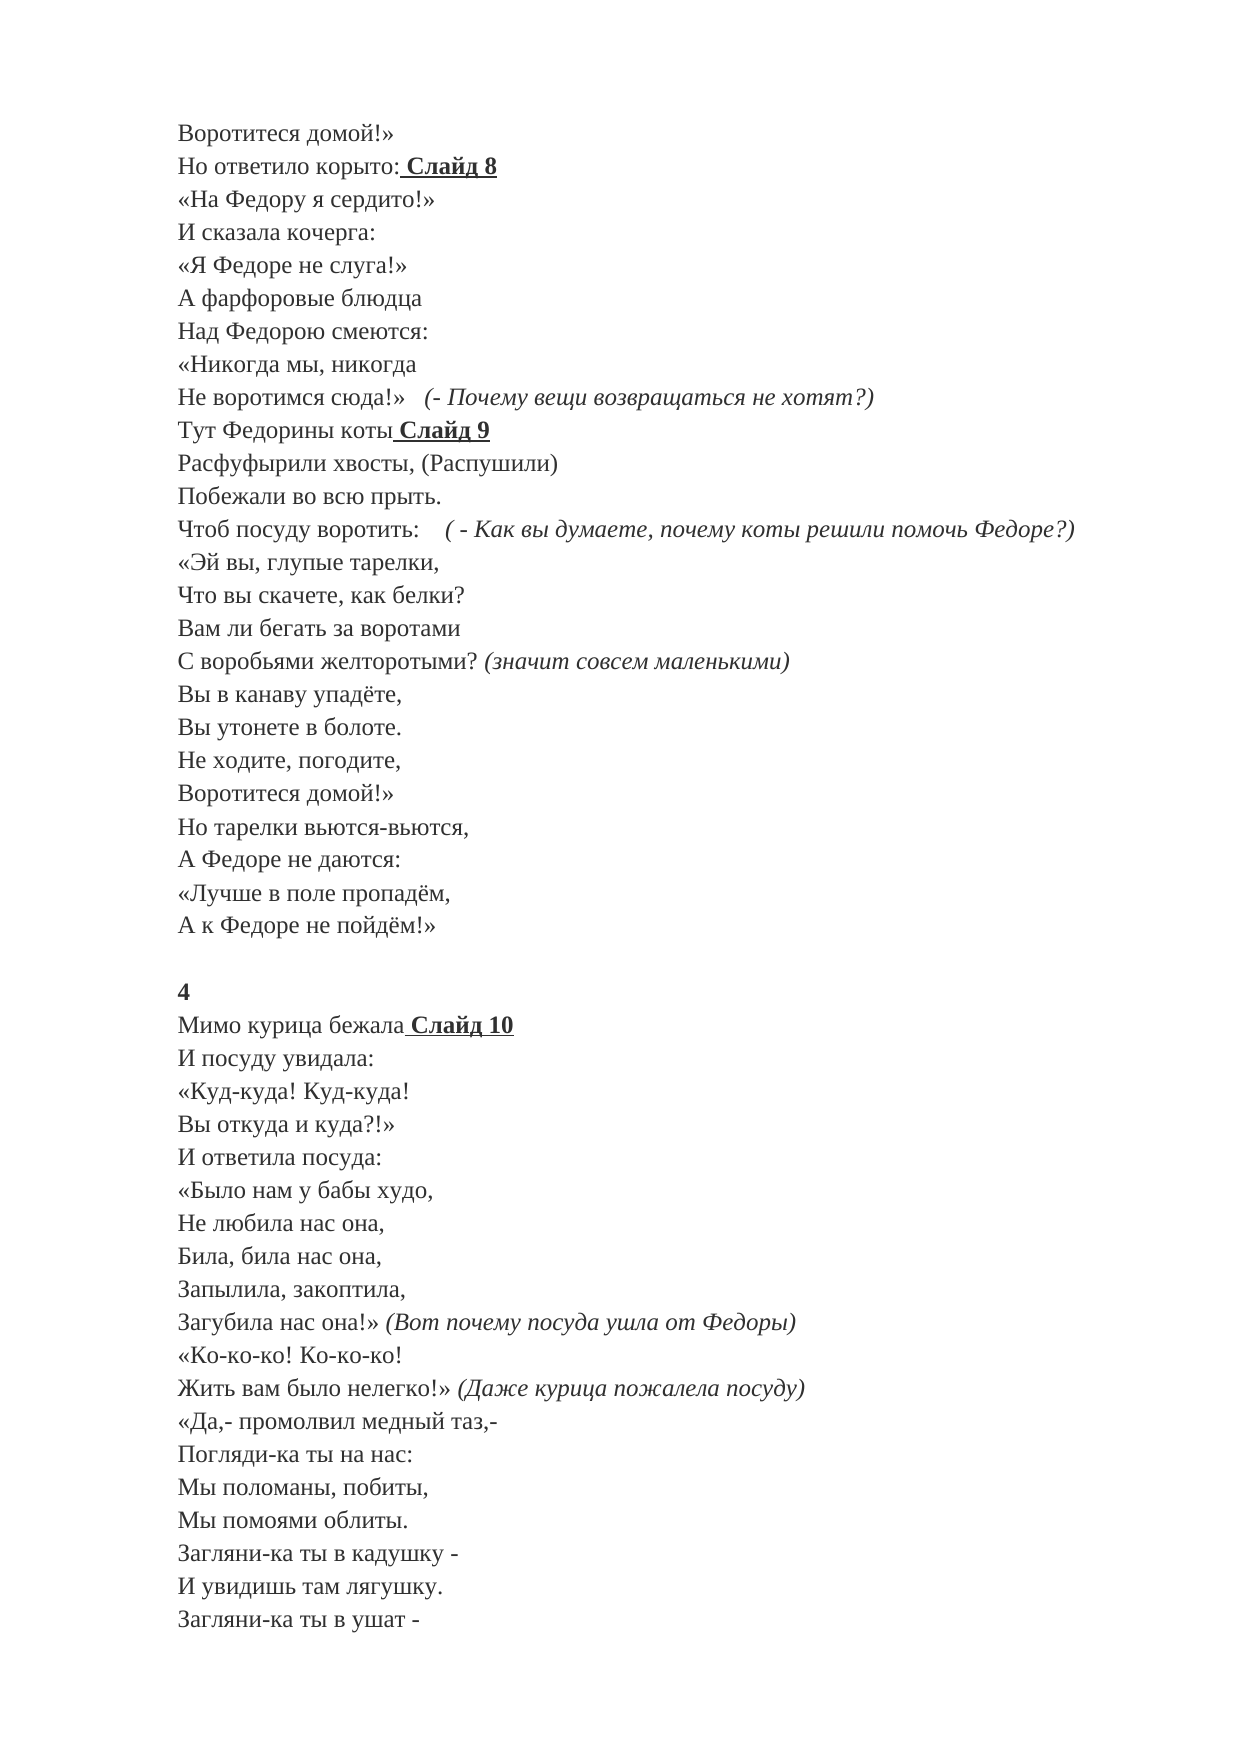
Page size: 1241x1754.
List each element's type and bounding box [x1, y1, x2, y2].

text [177, 118, 1152, 1633]
